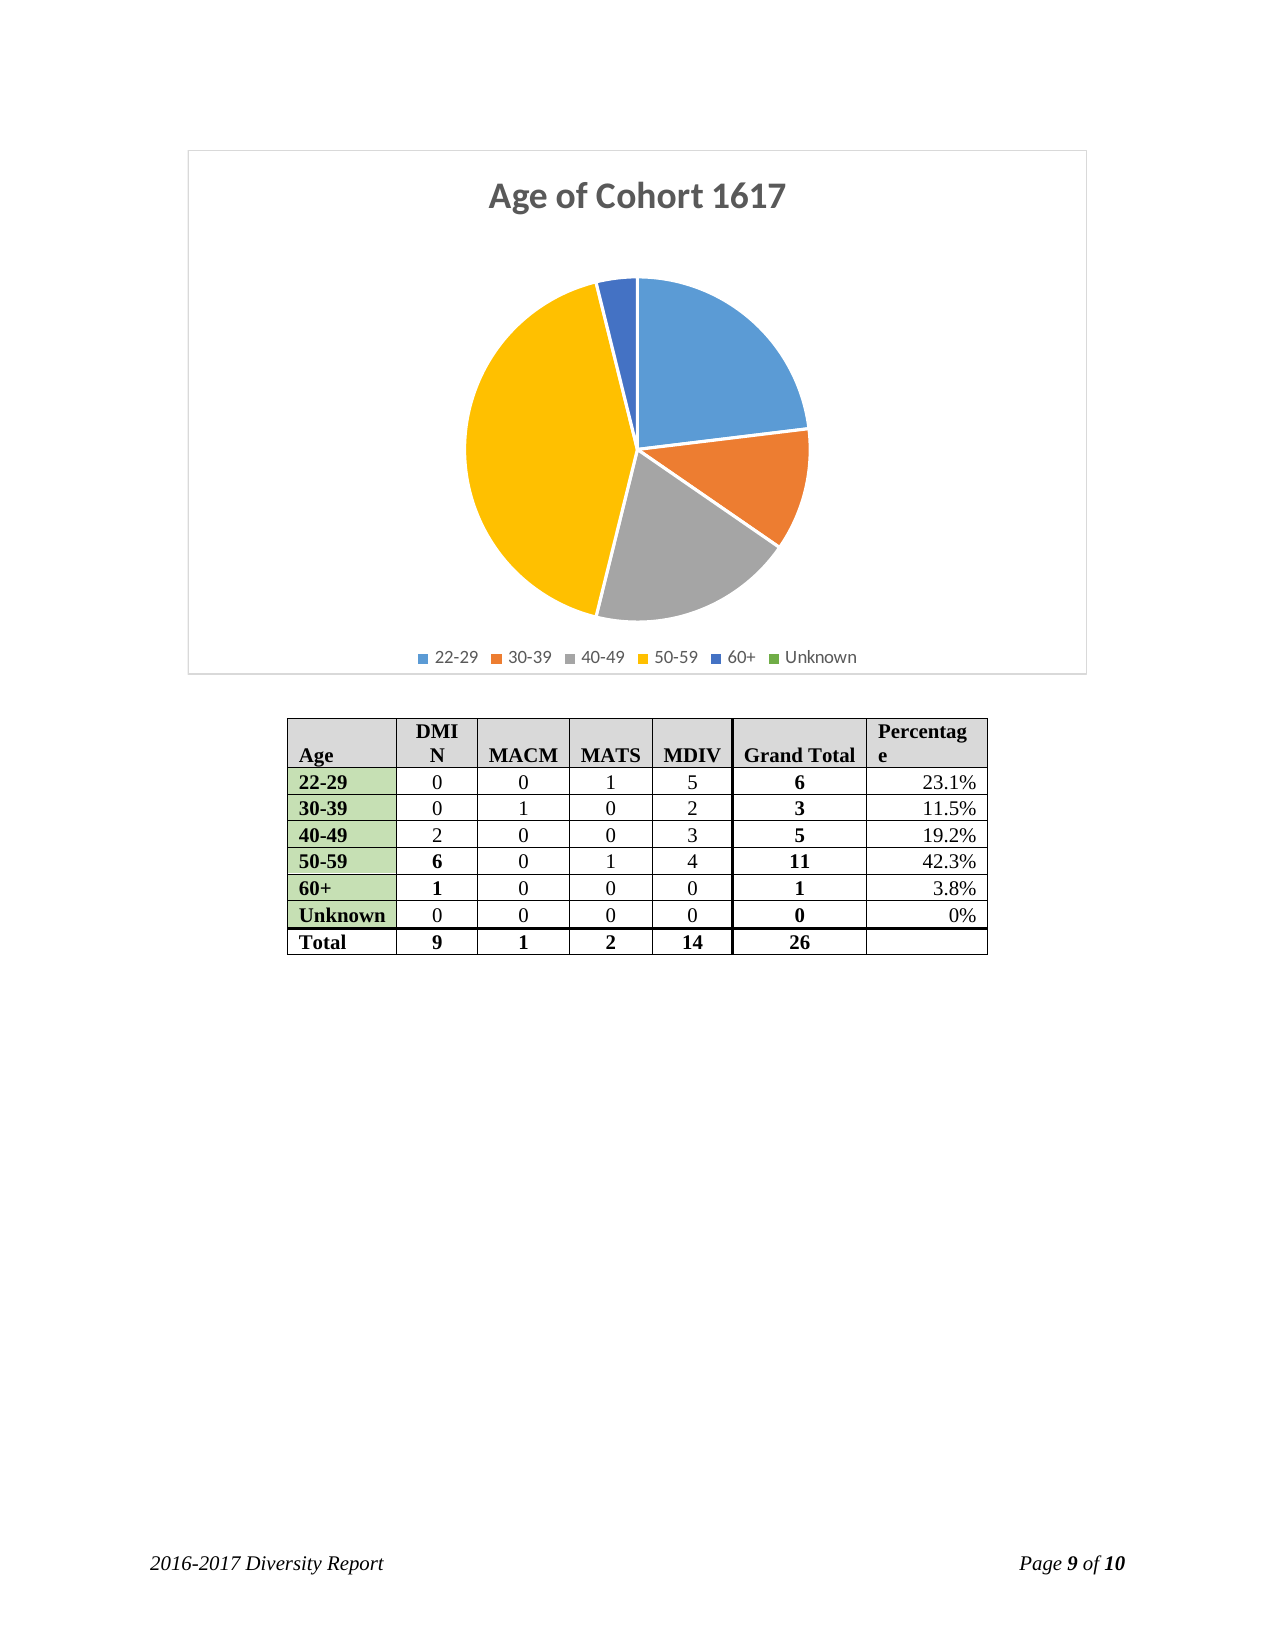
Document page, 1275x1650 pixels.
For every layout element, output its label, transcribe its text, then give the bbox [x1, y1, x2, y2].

table_header MATS [570, 719, 652, 767]
table_cell 1 [397, 875, 477, 900]
table_cell 1 [570, 768, 652, 794]
table_cell 6 [397, 848, 477, 873]
table_cell 5 [734, 821, 866, 847]
table_cell 14 [653, 930, 731, 954]
table_cell 0 [653, 901, 731, 927]
table_cell 3.8% [867, 875, 987, 900]
table_cell 60+ [288, 875, 396, 900]
table_cell 3 [734, 795, 866, 820]
table_cell 0 [397, 795, 477, 820]
table_cell 4 [653, 848, 731, 873]
table_cell 22-29 [288, 768, 396, 794]
table_cell 23.1% [867, 768, 987, 794]
table_header Age [288, 719, 396, 767]
table_cell 0 [478, 901, 569, 927]
table_cell 1 [478, 795, 569, 820]
table_cell 0 [570, 795, 652, 820]
table_header DMIN [397, 719, 477, 767]
table_cell 0 [570, 875, 652, 900]
table_cell 19.2% [867, 821, 987, 847]
table_cell 0 [570, 821, 652, 847]
table_header MACM [478, 719, 569, 767]
table_cell 3 [653, 821, 731, 847]
table_cell 40-49 [288, 821, 396, 847]
table_cell 6 [734, 768, 866, 794]
table_cell 26 [734, 930, 866, 954]
table_cell [867, 930, 987, 954]
table_cell 1 [478, 930, 569, 954]
table_cell 42.3% [867, 848, 987, 873]
table_cell 1 [570, 848, 652, 873]
table_cell 9 [397, 930, 477, 954]
table_cell 0 [653, 875, 731, 900]
table_cell 0% [867, 901, 987, 927]
table_cell 2 [570, 930, 652, 954]
table_cell 0 [478, 848, 569, 873]
table_cell 5 [653, 768, 731, 794]
table_cell 11 [734, 848, 866, 873]
table_cell 50-59 [288, 848, 396, 873]
table_cell 2 [653, 795, 731, 820]
table_cell 1 [734, 875, 866, 900]
table_cell 0 [478, 821, 569, 847]
table_header Percentage [867, 719, 987, 767]
table_header Grand Total [734, 719, 866, 767]
table_cell 0 [734, 901, 866, 927]
table_cell Total [288, 930, 396, 954]
table_cell 2 [397, 821, 477, 847]
table_cell 0 [397, 768, 477, 794]
table_header MDIV [653, 719, 731, 767]
table_cell 11.5% [867, 795, 987, 820]
table_cell 0 [478, 768, 569, 794]
table_cell 30-39 [288, 795, 396, 820]
table_cell 0 [478, 875, 569, 900]
table_cell 0 [570, 901, 652, 927]
table_cell Unknown [288, 901, 396, 927]
table_cell 0 [397, 901, 477, 927]
